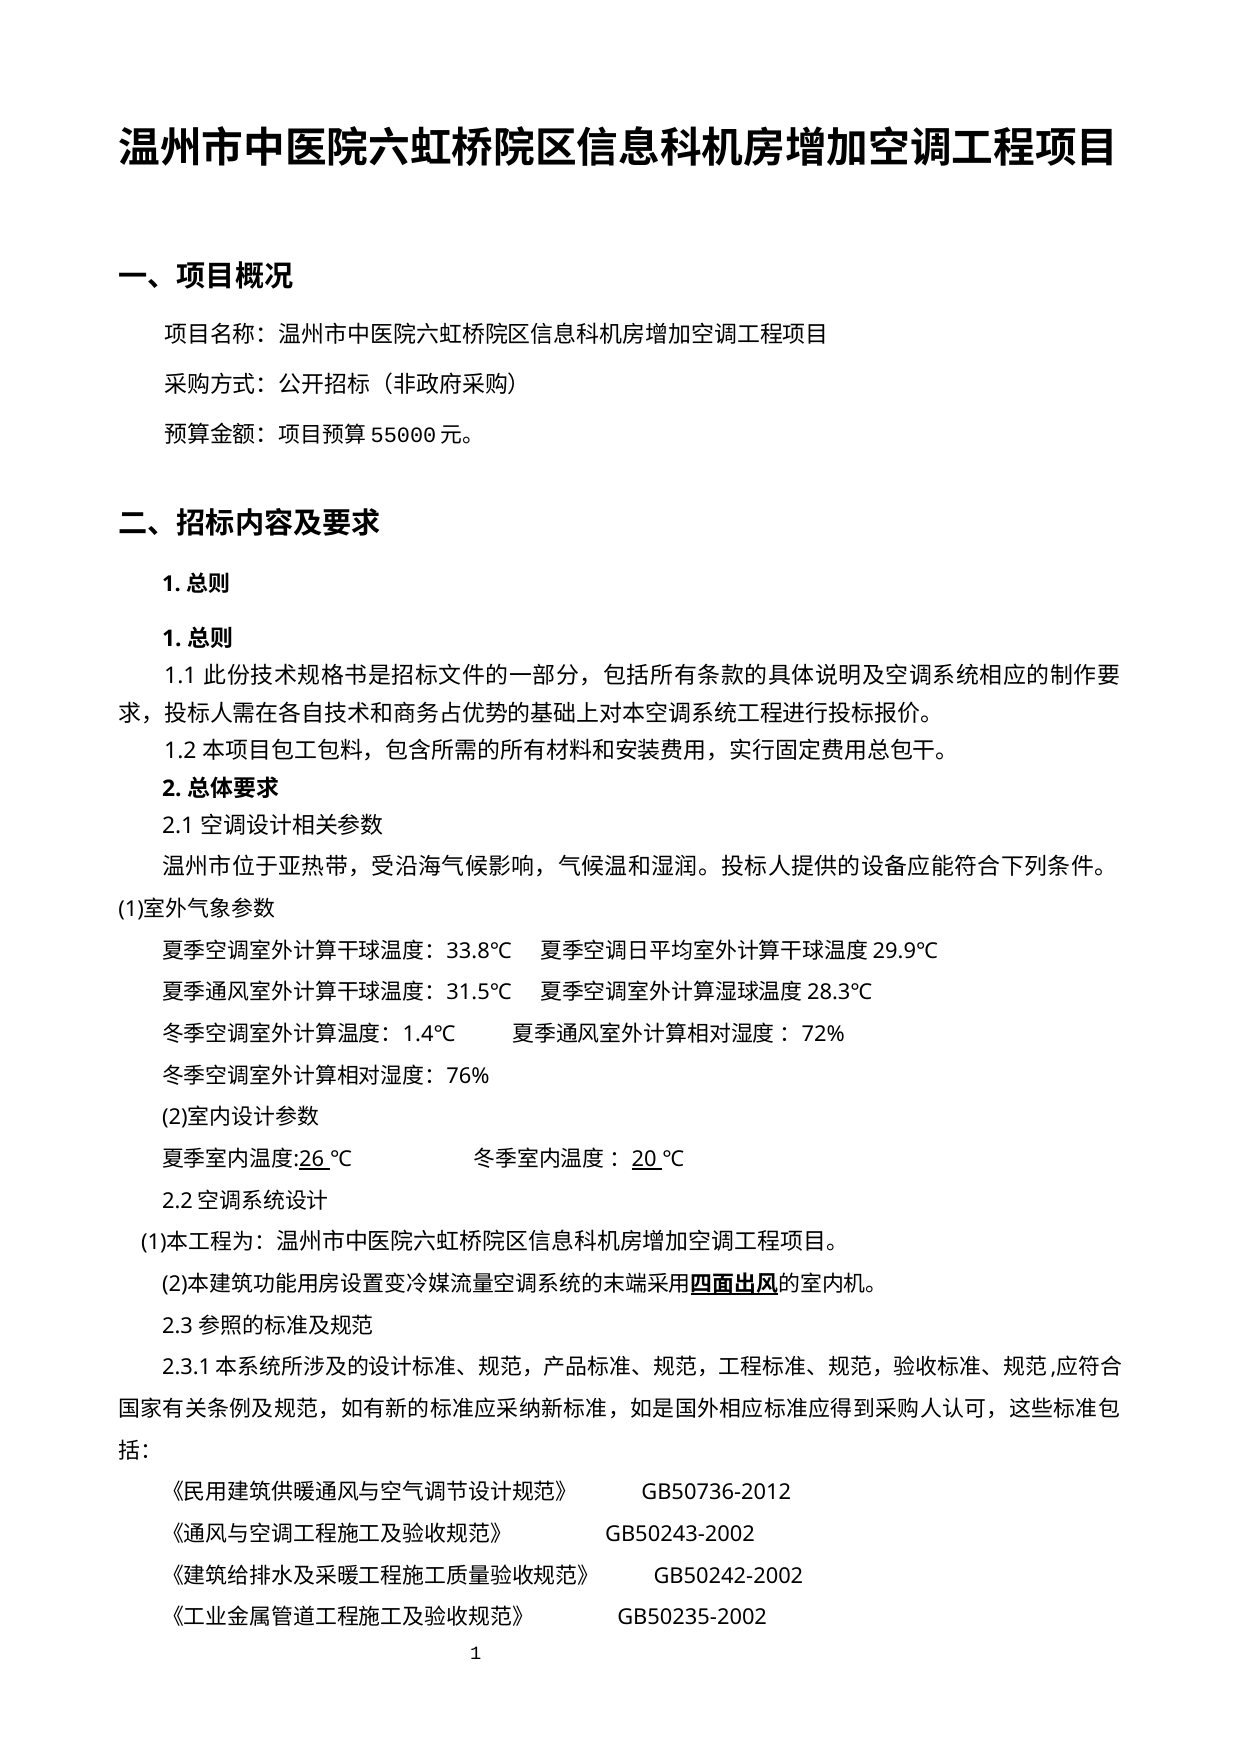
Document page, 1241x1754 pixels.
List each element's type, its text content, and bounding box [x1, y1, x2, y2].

text 夏季空调室外计算干球温度：33.8℃ 夏季空调日平均室外计算干球温度29.9℃ [118, 925, 1122, 966]
text 1.2 本项目包工包料，包含所需的所有材料和安装费用，实行固定费用总包干。 [118, 729, 1122, 766]
text 预算金额：项目预算55000元。 [118, 416, 1122, 449]
text 夏季室内温度:26 ℃ 冬季室内温度 ：20 ℃ [118, 1133, 1122, 1175]
text 一、项目概况 [118, 253, 1122, 295]
text 《工业金属管道工程施工及验收规范》 GB50235-2002 [118, 1591, 1122, 1633]
text (2)本建筑功能用房设置变冷媒流量空调系统的末端采用四面出风的室内机。 [118, 1258, 1122, 1300]
text (1)本工程为：温州市中医院六虹桥院区信息科机房增加空调工程项目。 [118, 1216, 1122, 1258]
text 冬季空调室外计算温度：1.4℃ 夏季通风室外计算相对湿度 ：72% [118, 1008, 1122, 1050]
text 2.2空调系统设计 [118, 1175, 1122, 1216]
text 1. 总则 [118, 558, 1122, 600]
text (2)室内设计参数 [118, 1091, 1122, 1133]
text 温州市中医院六虹桥院区信息科机房增加空调工程项目 [118, 118, 1122, 175]
text 2.3.1本系统所涉及的设计标准、规范，产品标准、规范，工程标准、规范，验收标准、规范,应符合国家有关条例及规范，如有新的标准应采纳新标准，如是国外相应标准应得到采购人认可，这些标准包括： [118, 1341, 1122, 1466]
text 2. 总体要求 [118, 766, 1122, 804]
text 夏季通风室外计算干球温度：31.5℃ 夏季空调室外计算湿球温度28.3℃ [118, 966, 1122, 1008]
text 1.1 此份技术规格书是招标文件的一部分，包括所有条款的具体说明及空调系统相应的制作要求，投标人需在各自技术和商务占优势的基础上对本空调系统工程进行投标报价。 [118, 654, 1122, 729]
text 2.1 空调设计相关参数 [118, 804, 1122, 841]
text 采购方式：公开招标（非政府采购） [118, 366, 1122, 399]
text 2.3 参照的标准及规范 [118, 1300, 1122, 1341]
text 项目名称：温州市中医院六虹桥院区信息科机房增加空调工程项目 [118, 316, 1122, 349]
text 温州市位于亚热带，受沿海气候影响，气候温和湿润。投标人提供的设备应能符合下列条件。(1)室外气象参数 [118, 841, 1122, 925]
subtitle 二、招标内容及要求 [118, 500, 1122, 542]
text 《民用建筑供暖通风与空气调节设计规范》 GB50736-2012 [118, 1466, 1122, 1508]
text 1. 总则 [118, 616, 1122, 654]
text 《通风与空调工程施工及验收规范》 GB50243-2002 [118, 1508, 1122, 1550]
text 《建筑给排水及采暖工程施工质量验收规范》 GB50242-2002 [118, 1550, 1122, 1591]
text 冬季空调室外计算相对湿度：76% [118, 1050, 1122, 1091]
